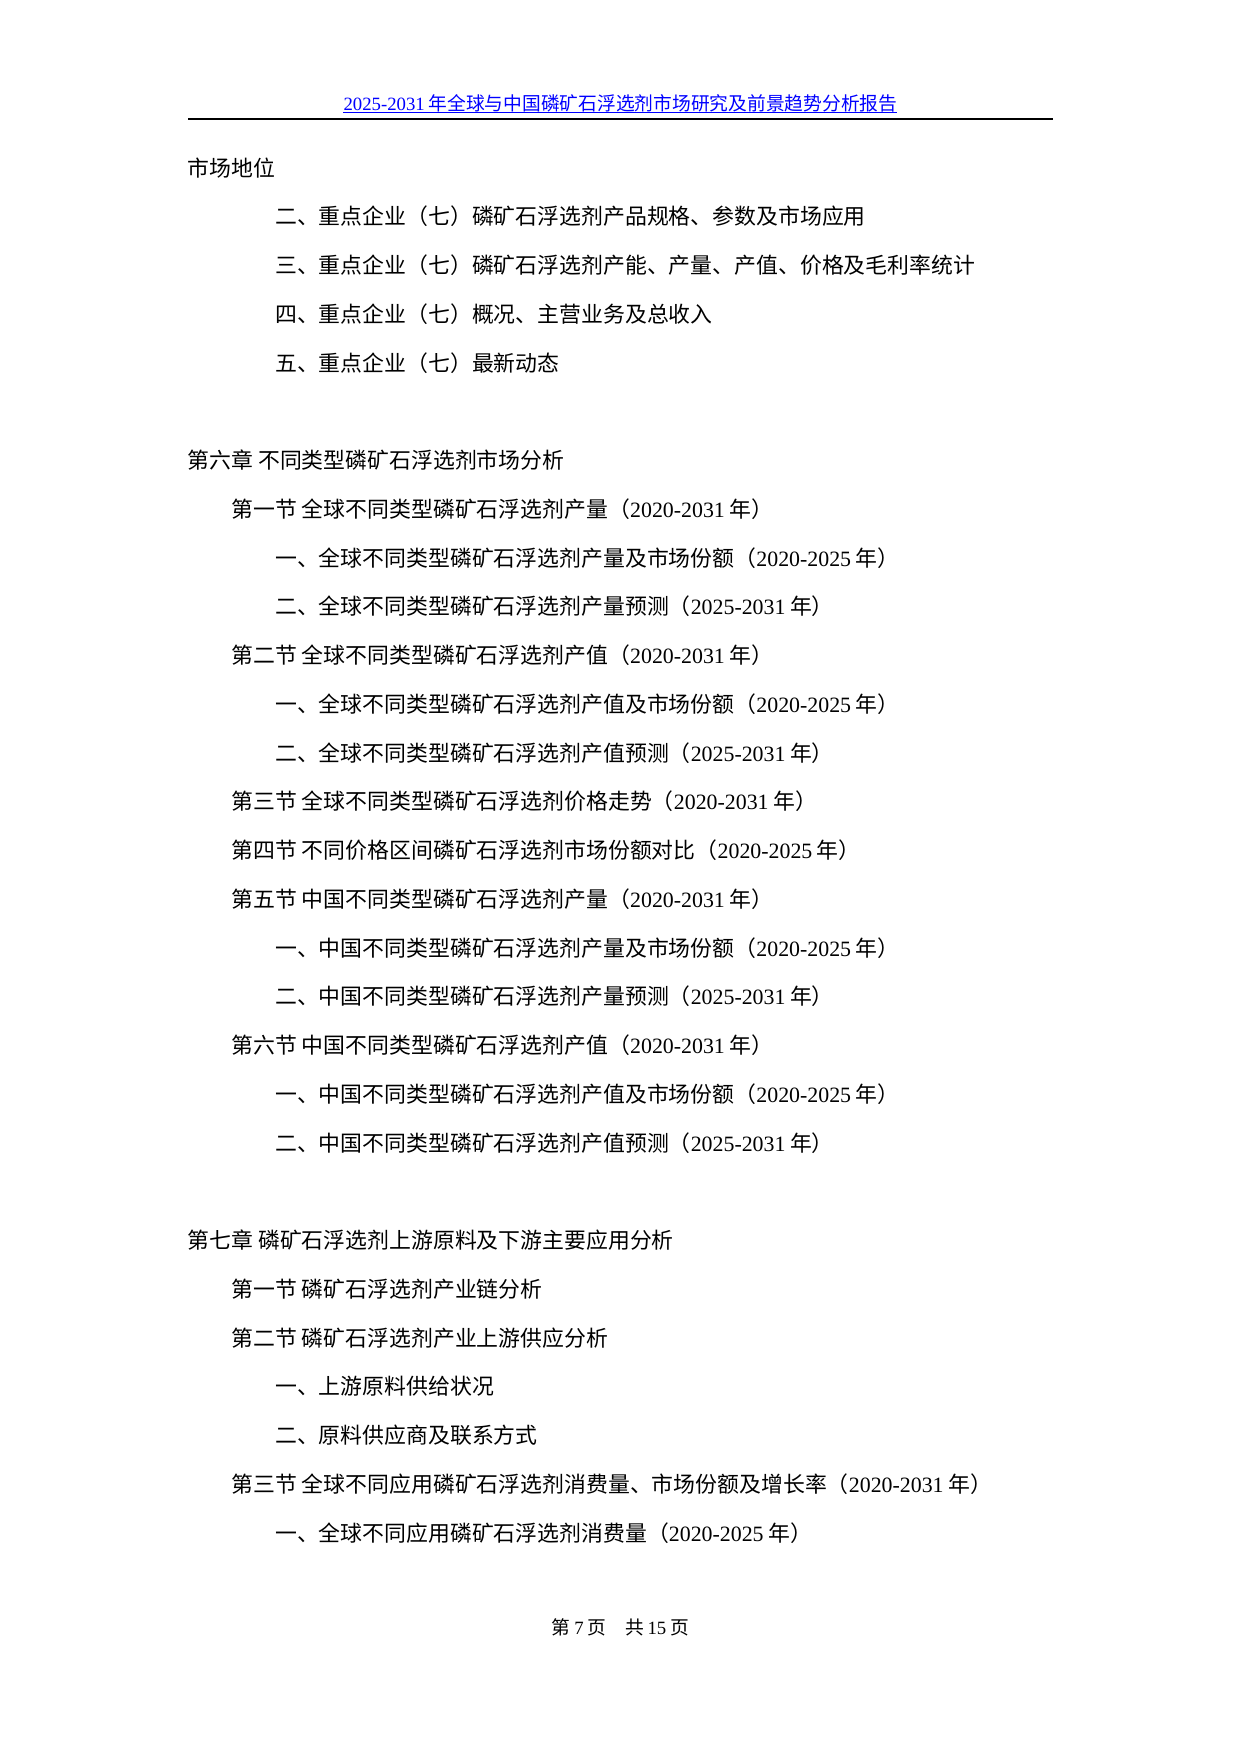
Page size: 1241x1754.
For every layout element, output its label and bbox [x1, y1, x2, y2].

text [187, 150, 1053, 1548]
